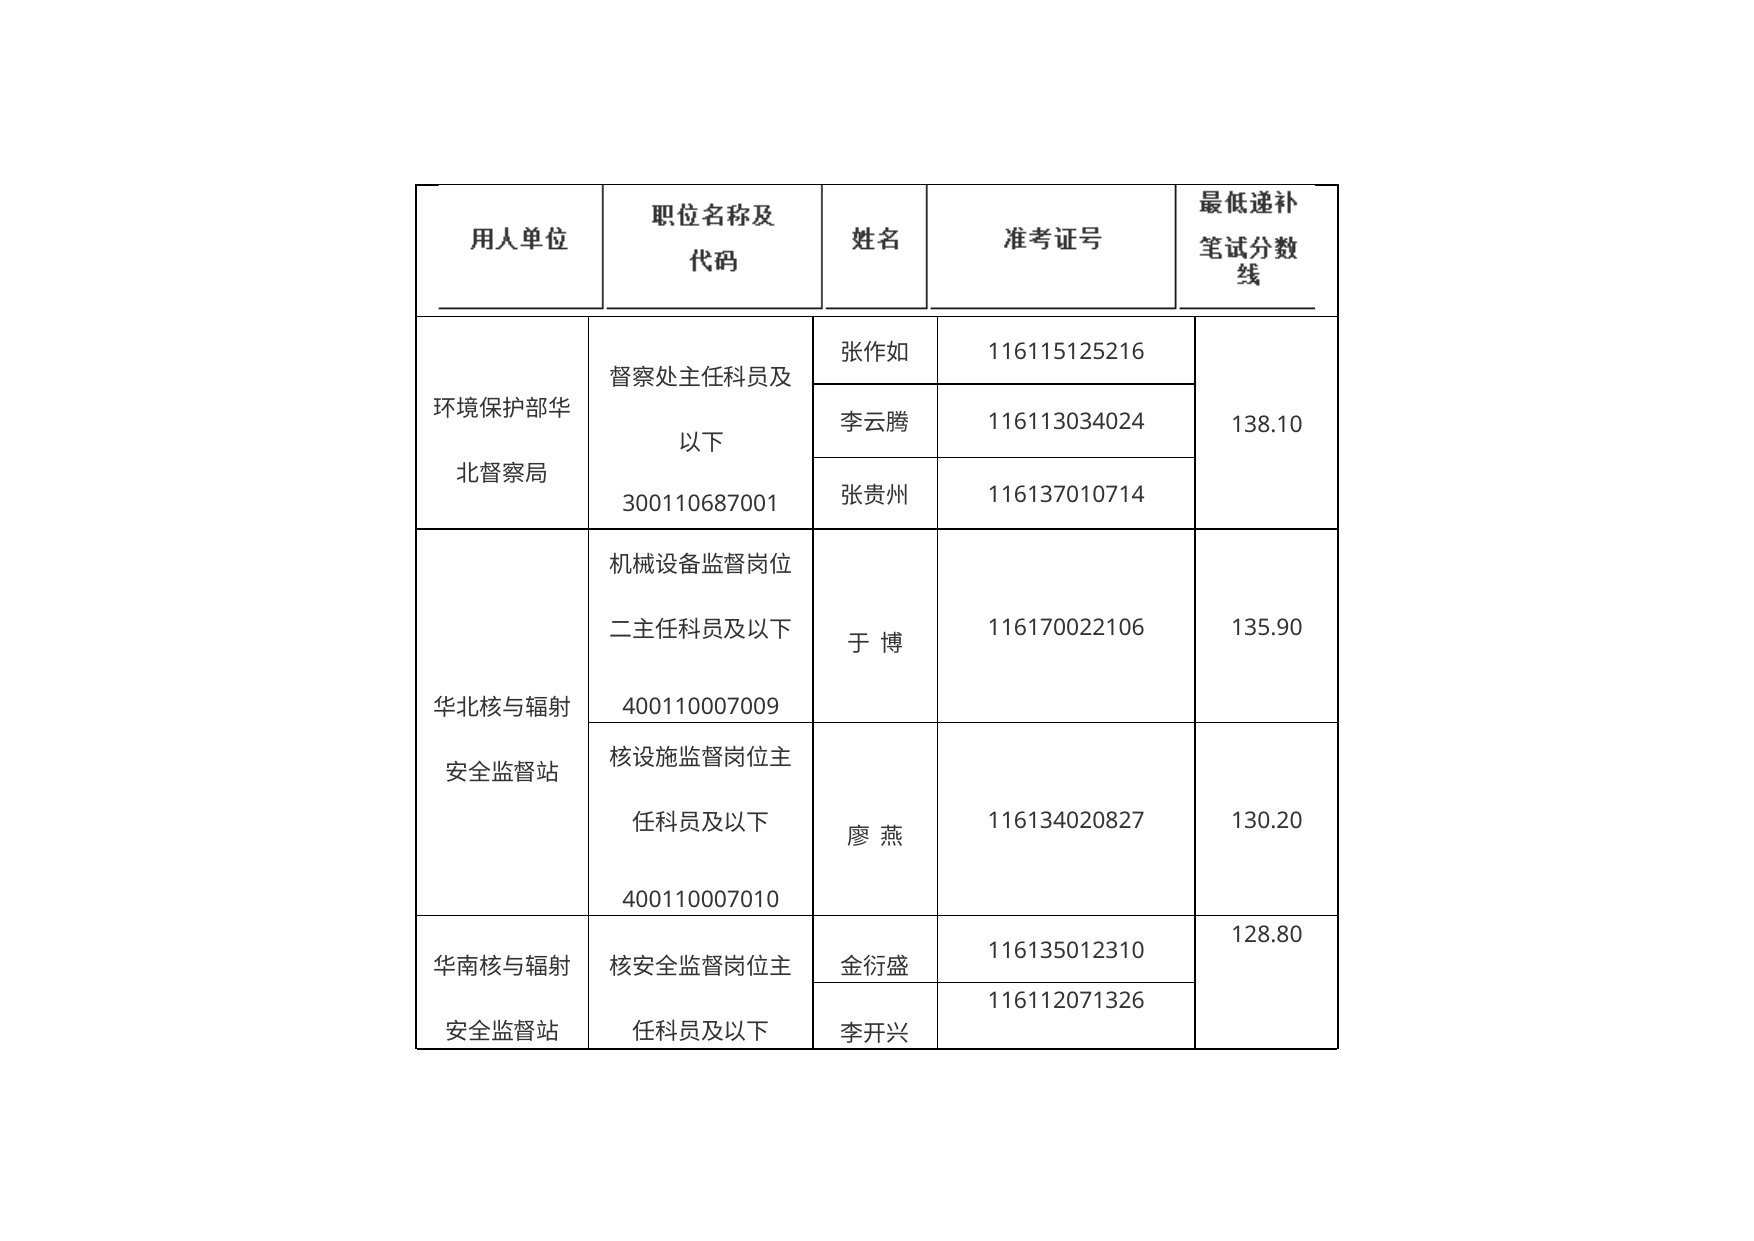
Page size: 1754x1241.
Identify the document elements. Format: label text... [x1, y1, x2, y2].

table_cell 华南核与辐射安全监督站 [417, 916, 588, 1048]
table_cell 130.20 [1196, 723, 1337, 915]
table_cell 李开兴 [814, 983, 937, 1048]
table_cell 金衍盛 [814, 916, 937, 981]
table_cell 138.10 [1196, 317, 1337, 528]
table_cell 张贵州 [814, 458, 937, 528]
table_cell 督察处主任科员及以下 300110687001 [589, 317, 812, 528]
table_cell 于 博 [814, 530, 937, 722]
table_cell 116135012310 [938, 916, 1194, 981]
table_cell 116115125216 [938, 317, 1194, 383]
table_cell 116113034024 [938, 385, 1194, 456]
table_cell 环境保护部华北督察局 [417, 317, 588, 528]
table_cell 116170022106 [938, 530, 1194, 722]
table_cell 116134020827 [938, 723, 1194, 915]
table_cell 116137010714 [938, 458, 1194, 528]
table_cell 核安全监督岗位主任科员及以下400110009006 [589, 916, 812, 1048]
picture [438, 185, 1316, 311]
table_cell 核设施监督岗位主任科员及以下 400110007010 [589, 723, 812, 915]
table_header [417, 186, 1337, 316]
table_cell 华北核与辐射安全监督站 [417, 530, 588, 915]
table_cell 张作如 [814, 317, 937, 383]
table_cell 廖 燕 [814, 723, 937, 915]
table_cell 李云腾 [814, 385, 937, 456]
table_cell 135.90 [1196, 530, 1337, 722]
table_cell 128.80 [1196, 916, 1337, 1048]
table_cell 116112071326 [938, 983, 1194, 1048]
table_cell 机械设备监督岗位二主任科员及以下 400110007009 [589, 530, 812, 722]
